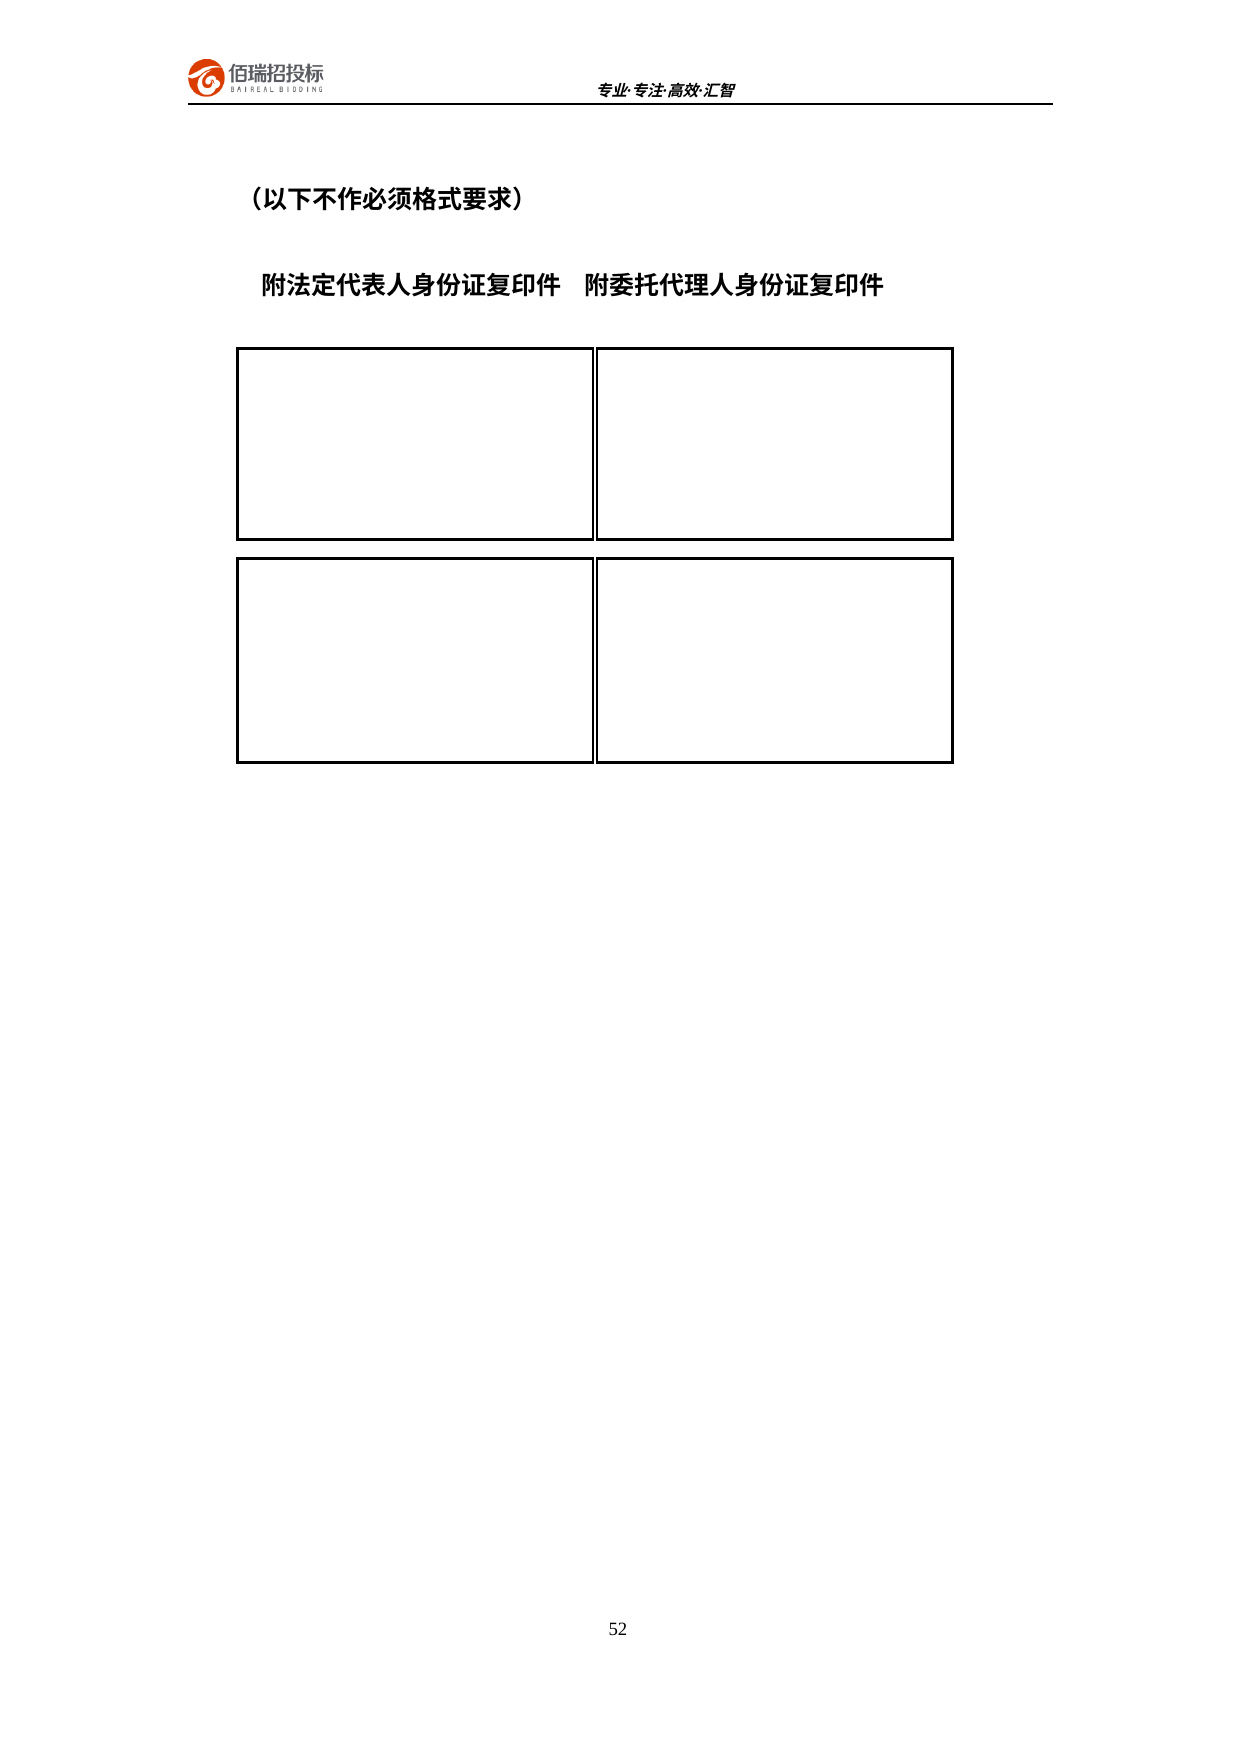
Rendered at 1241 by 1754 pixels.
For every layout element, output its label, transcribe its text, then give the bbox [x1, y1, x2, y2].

picture [187, 59, 324, 97]
text 附法定代表人身份证复印件 附委托代理人身份证复印件 [187, 250, 1053, 318]
text （以下不作必须格式要求） [187, 164, 1053, 232]
